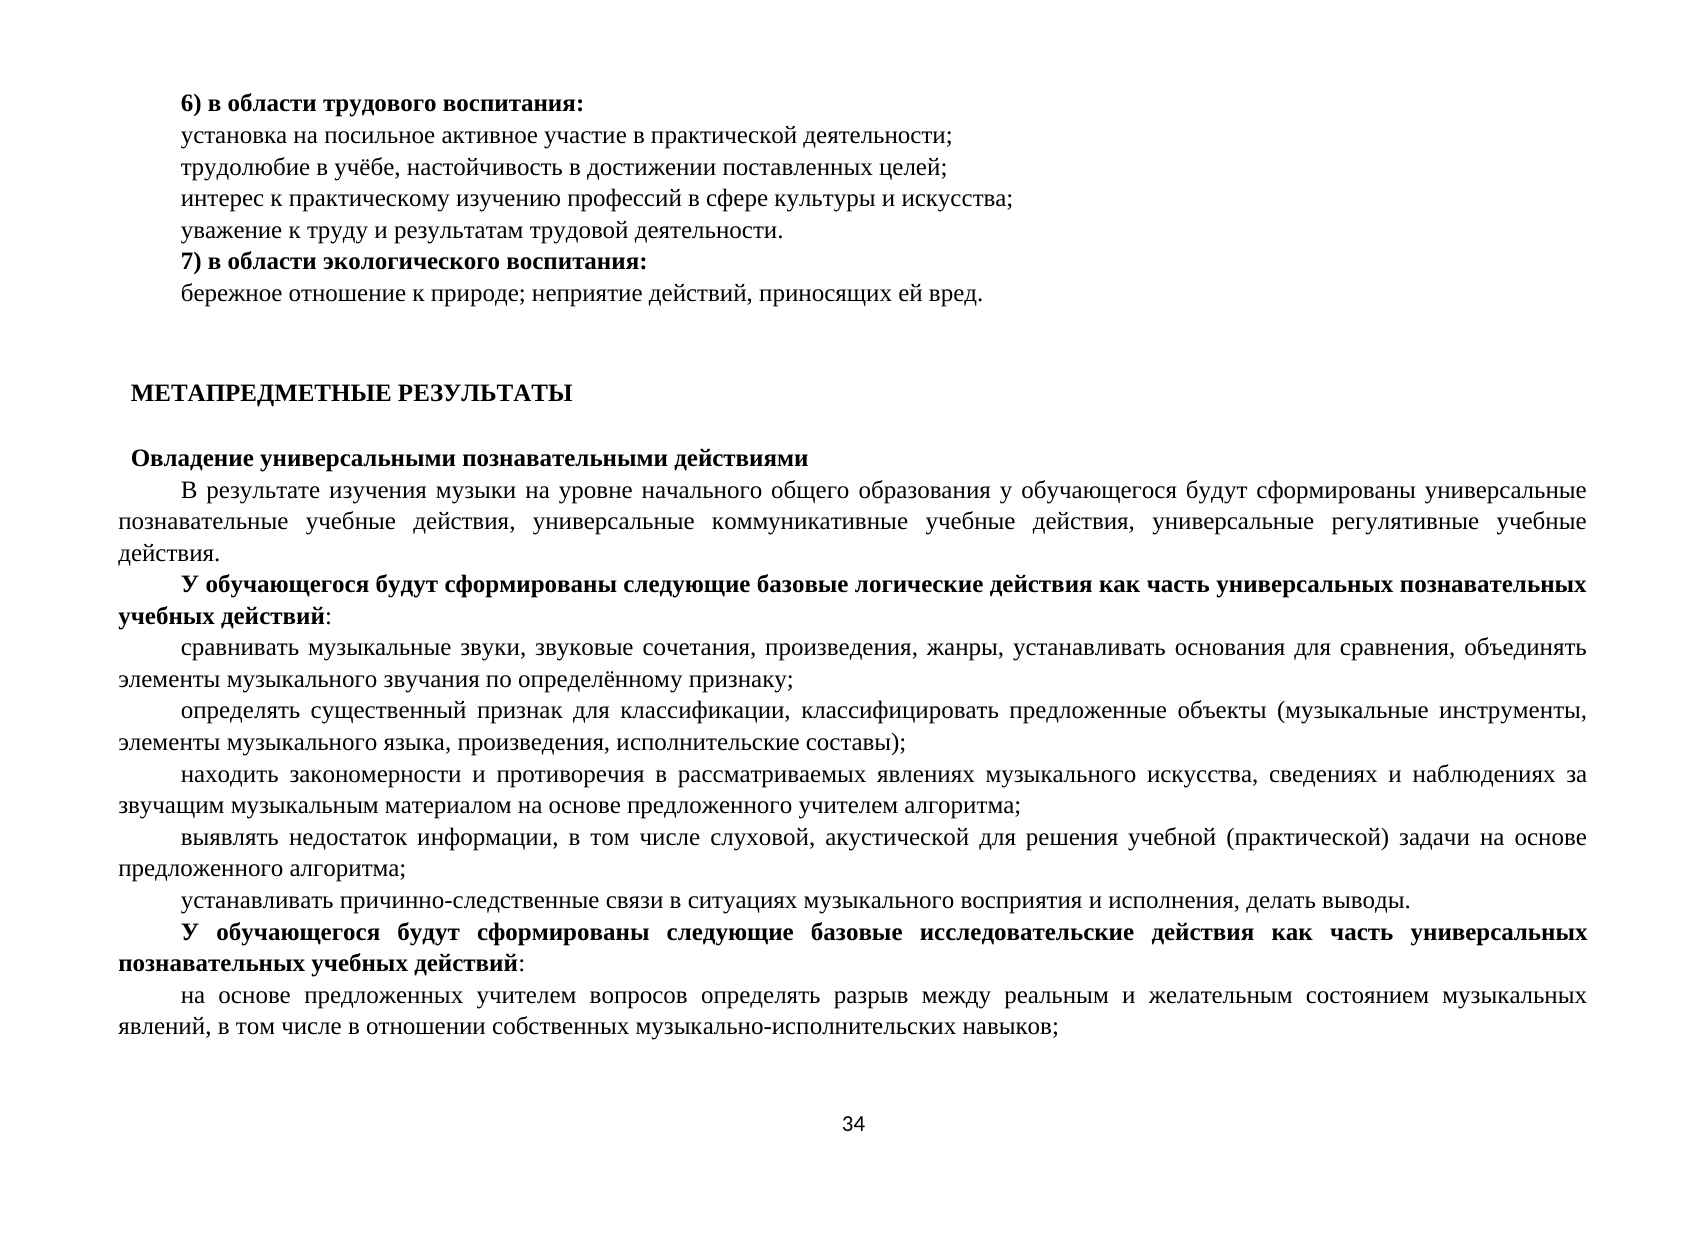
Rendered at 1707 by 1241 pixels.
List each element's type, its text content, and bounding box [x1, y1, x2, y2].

text определять существенный признак для классификации, классифицировать предложенные объекты (музыкальные инструменты, элементы музыкального языка, произведения, исполнительские составы); [118, 696, 1588, 756]
text трудолюбие в учёбе, настойчивость в достижении поставленных целей; [118, 152, 1588, 180]
text 6) в области трудового воспитания: [118, 88, 1588, 117]
text устанавливать причинно-следственные связи в ситуациях музыкального восприятия и исполнения, делать выводы. [118, 885, 1588, 914]
text уважение к труду и результатам трудовой деятельности. [118, 215, 1588, 243]
text МЕТАПРЕДМЕТНЫЕ РЕЗУЛЬТАТЫ [131, 378, 1588, 407]
text установка на посильное активное участие в практической деятельности; [118, 120, 1588, 149]
text сравнивать музыкальные звуки, звуковые сочетания, произведения, жанры, устанавливать основания для сравнения, объединять элементы музыкального звучания по определённому признаку; [118, 632, 1588, 693]
text бережное отношение к природе; неприятие действий, приносящих ей вред. [118, 278, 1588, 307]
text интерес к практическому изучению профессий в сфере культуры и искусства; [118, 183, 1588, 212]
text 7) в области экологического воспитания: [118, 246, 1588, 275]
text В результате изучения музыки на уровне начального общего образования у обучающегося будут сформированы универсальные познавательные учебные действия, универсальные коммуникативные учебные действия, универсальные регулятивные учебные действия. [118, 475, 1588, 567]
text Овладение универсальными познавательными действиями [131, 443, 1588, 472]
text У обучающегося будут сформированы следующие базовые логические действия как часть универсальных познавательных учебных действий: [118, 569, 1588, 630]
text У обучающегося будут сформированы следующие базовые исследовательские действия как часть универсальных познавательных учебных действий: [118, 917, 1588, 977]
text на основе предложенных учителем вопросов определять разрыв между реальным и желательным состоянием музыкальных явлений, в том числе в отношении собственных музыкально-исполнительских навыков; [118, 980, 1588, 1040]
text находить закономерности и противоречия в рассматриваемых явлениях музыкального искусства, сведениях и наблюдениях за звучащим музыкальным материалом на основе предложенного учителем алгоритма; [118, 759, 1588, 819]
text выявлять недостаток информации, в том числе слуховой, акустической для решения учебной (практической) задачи на основе предложенного алгоритма; [118, 822, 1588, 882]
